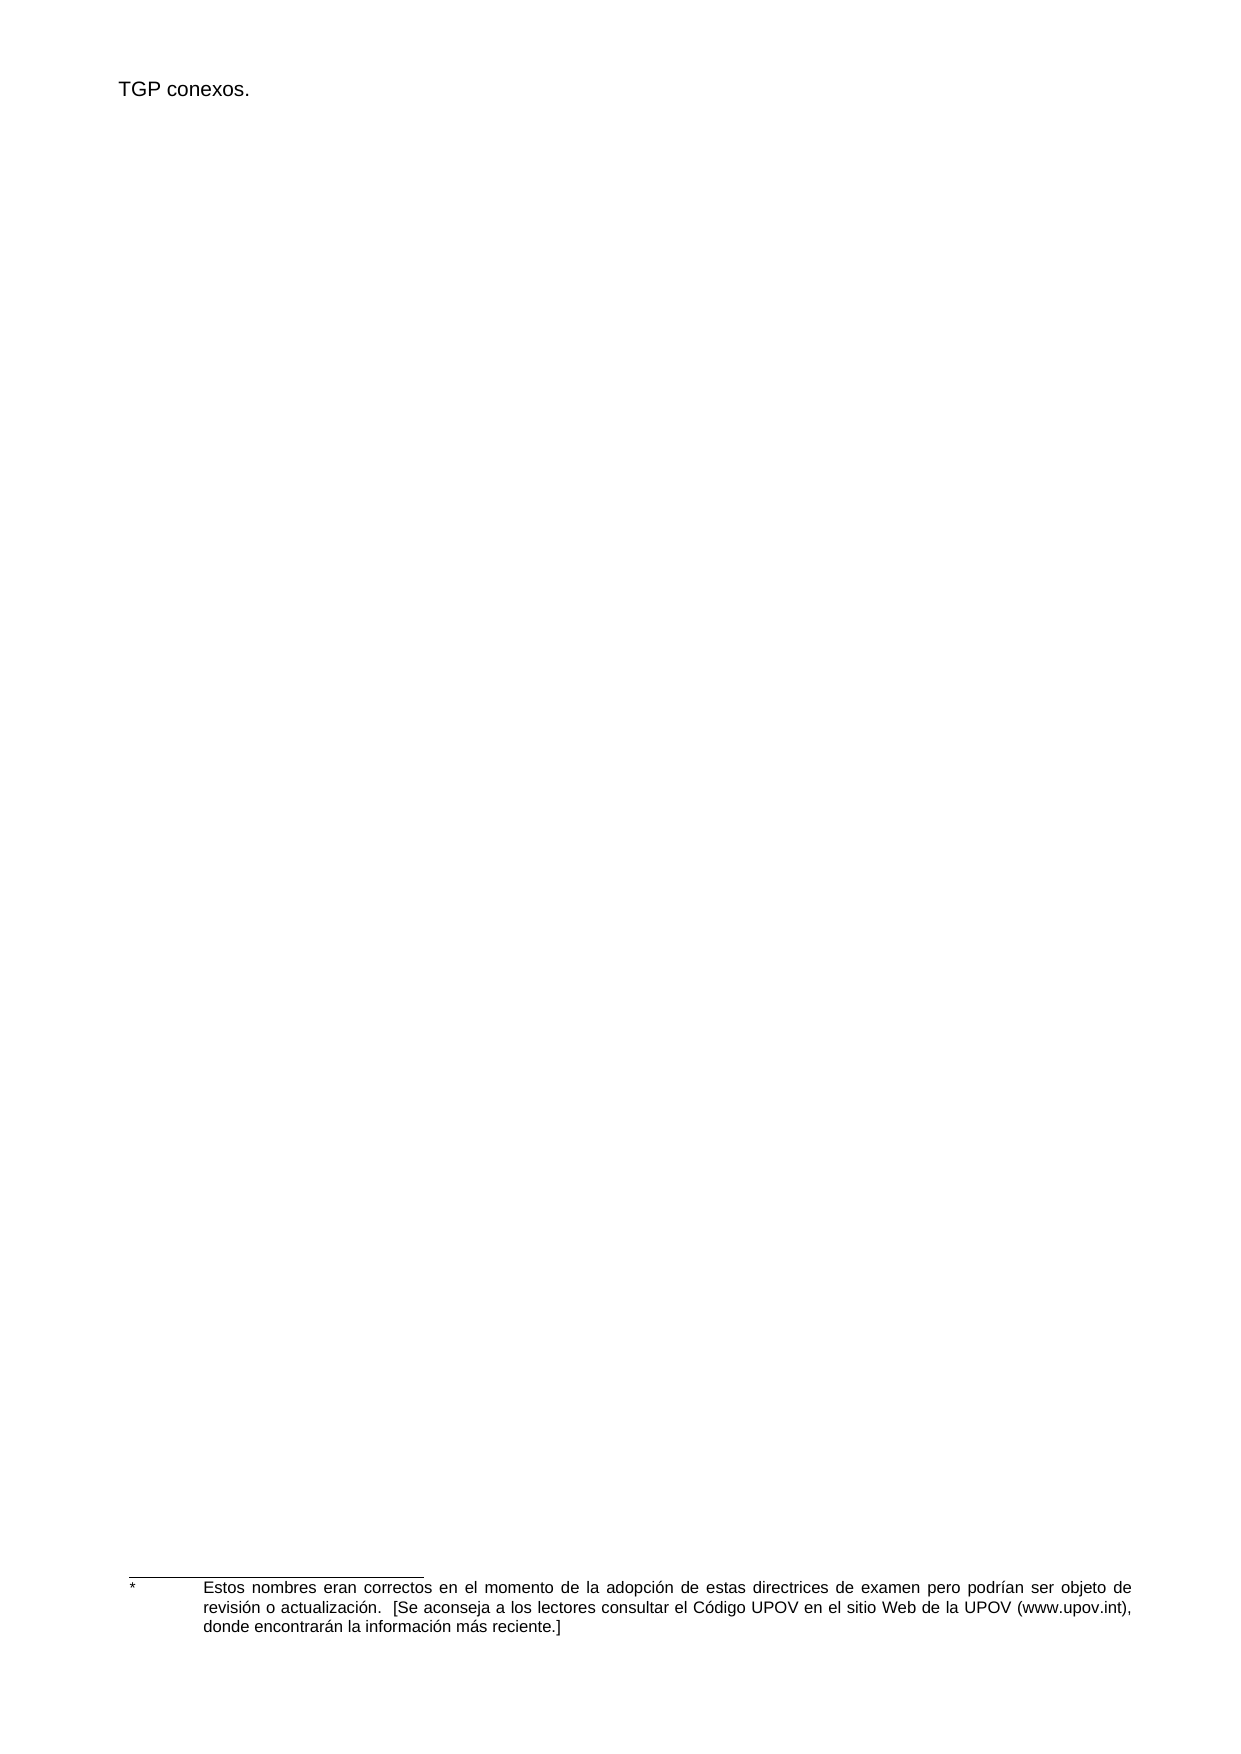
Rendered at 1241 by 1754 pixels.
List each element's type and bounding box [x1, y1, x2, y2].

table_cell [118, 77, 1121, 101]
